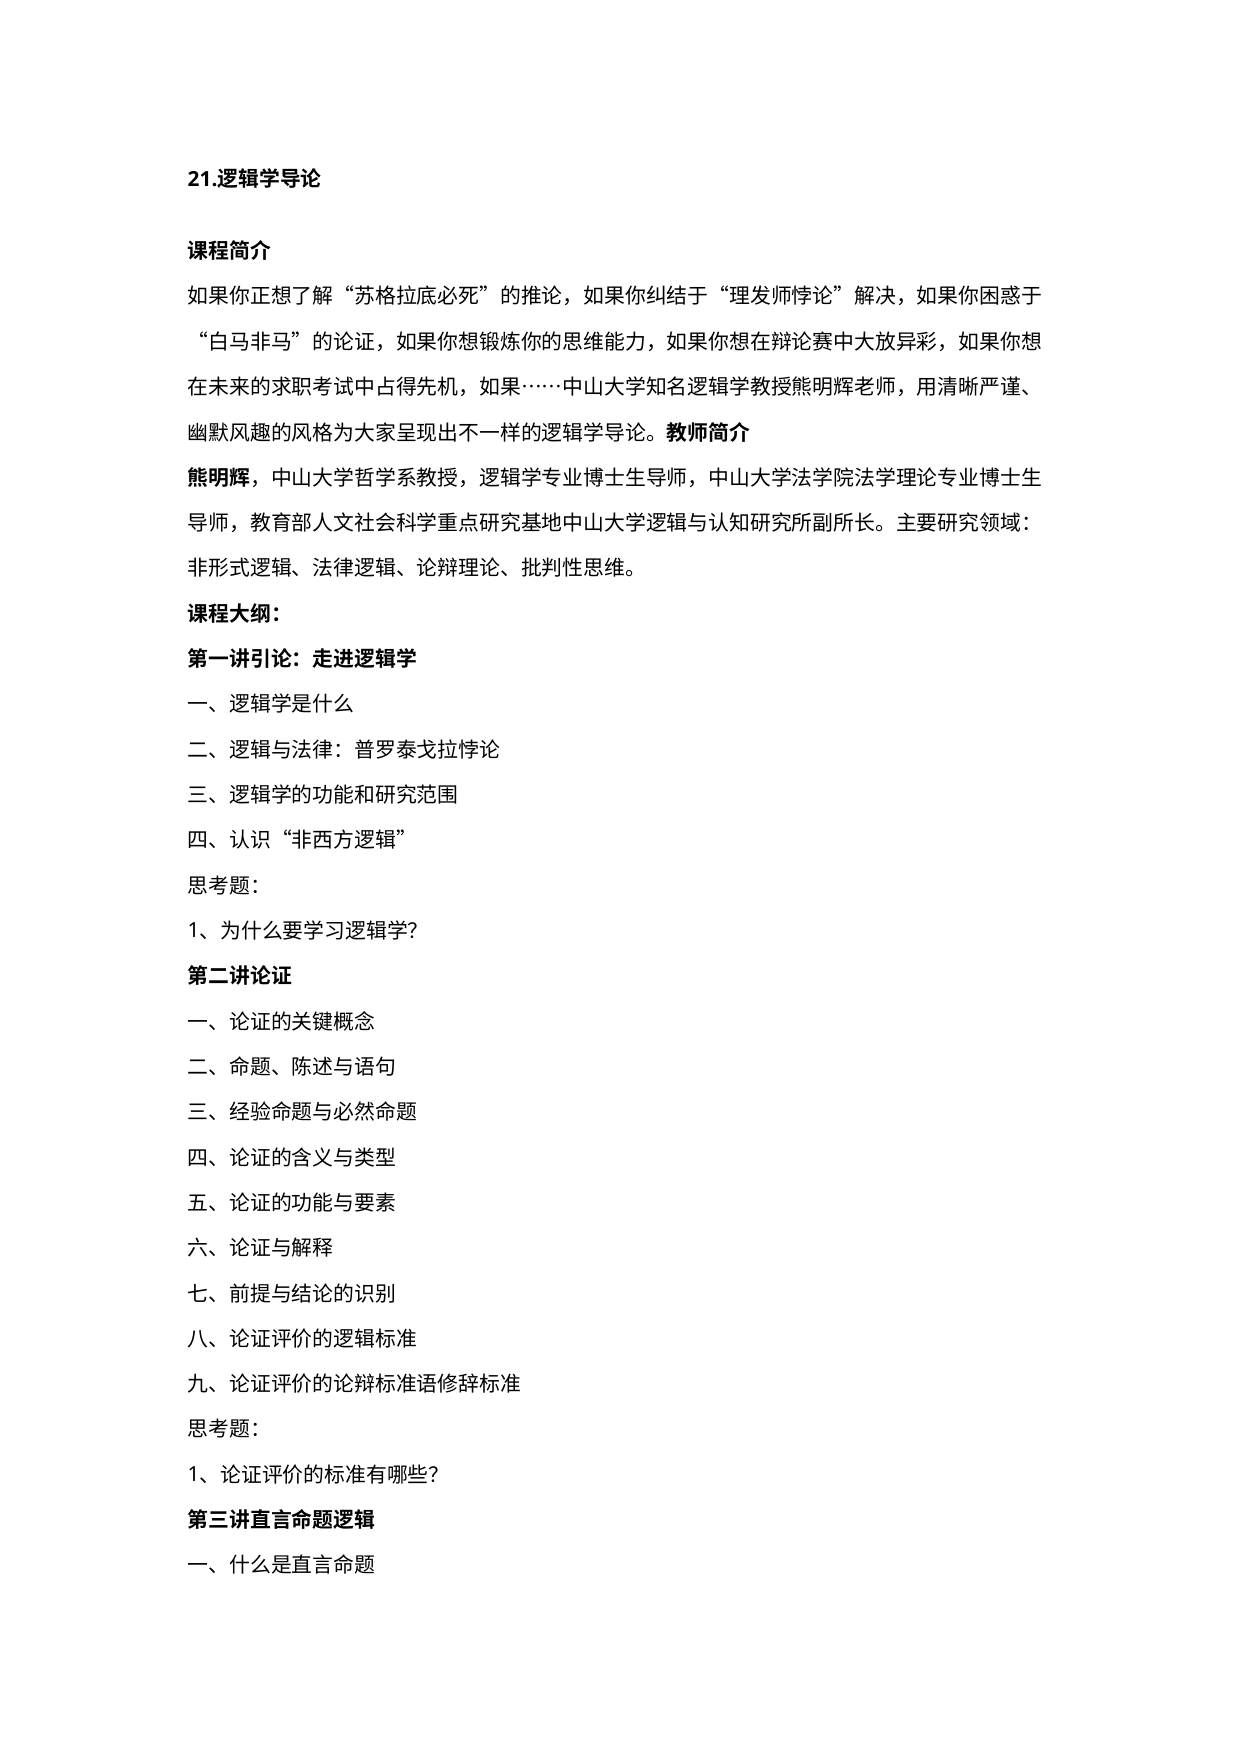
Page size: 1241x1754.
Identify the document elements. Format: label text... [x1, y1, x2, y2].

text 一、论证的关键概念 [187, 1005, 1053, 1035]
text 课程简介 [187, 234, 1053, 265]
text 四、论证的含义与类型 [187, 1141, 1053, 1171]
text 七、前提与结论的识别 [187, 1277, 1053, 1307]
text 四、认识“非西方逻辑” [187, 823, 1053, 854]
subtitle 21.逻辑学导论 [187, 162, 1053, 192]
text 第一讲引论：走进逻辑学 [187, 642, 1053, 672]
text 五、论证的功能与要素 [187, 1186, 1053, 1216]
text 第二讲论证 [187, 959, 1053, 990]
text 二、逻辑与法律：普罗泰戈拉悖论 [187, 733, 1053, 763]
text 三、经验命题与必然命题 [187, 1096, 1053, 1126]
text 三、逻辑学的功能和研究范围 [187, 778, 1053, 808]
text 第三讲直言命题逻辑 [187, 1503, 1053, 1534]
text 八、论证评价的逻辑标准 [187, 1322, 1053, 1352]
text 思考题： [187, 1413, 1053, 1443]
text 九、论证评价的论辩标准语修辞标准 [187, 1367, 1053, 1398]
text 如果你正想了解“苏格拉底必死”的推论，如果你纠结于“理发师悖论”解决，如果你困惑于“白马非马”的论证，如果你想锻炼你的思维能力，如果你想在辩论赛中大放异彩，如果你想在未来的求职考试中占得先机，如果……中山大学知名逻辑学教授熊明辉老师，用清晰严谨、幽默风趣的风格为大家呈现出不一样的逻辑学导论。教师简介 [187, 280, 1053, 446]
text 课程大纲： [187, 597, 1053, 627]
text 一、逻辑学是什么 [187, 688, 1053, 718]
text 1、为什么要学习逻辑学？ [187, 914, 1053, 944]
text 思考题： [187, 869, 1053, 899]
text 二、命题、陈述与语句 [187, 1050, 1053, 1080]
text 六、论证与解释 [187, 1231, 1053, 1262]
text 熊明辉，中山大学哲学系教授，逻辑学专业博士生导师，中山大学法学院法学理论专业博士生导师，教育部人文社会科学重点研究基地中山大学逻辑与认知研究所副所长。主要研究领域：非形式逻辑、法律逻辑、论辩理论、批判性思维。 [187, 461, 1053, 582]
text 一、什么是直言命题 [187, 1549, 1053, 1579]
text 1、论证评价的标准有哪些？ [187, 1458, 1053, 1488]
